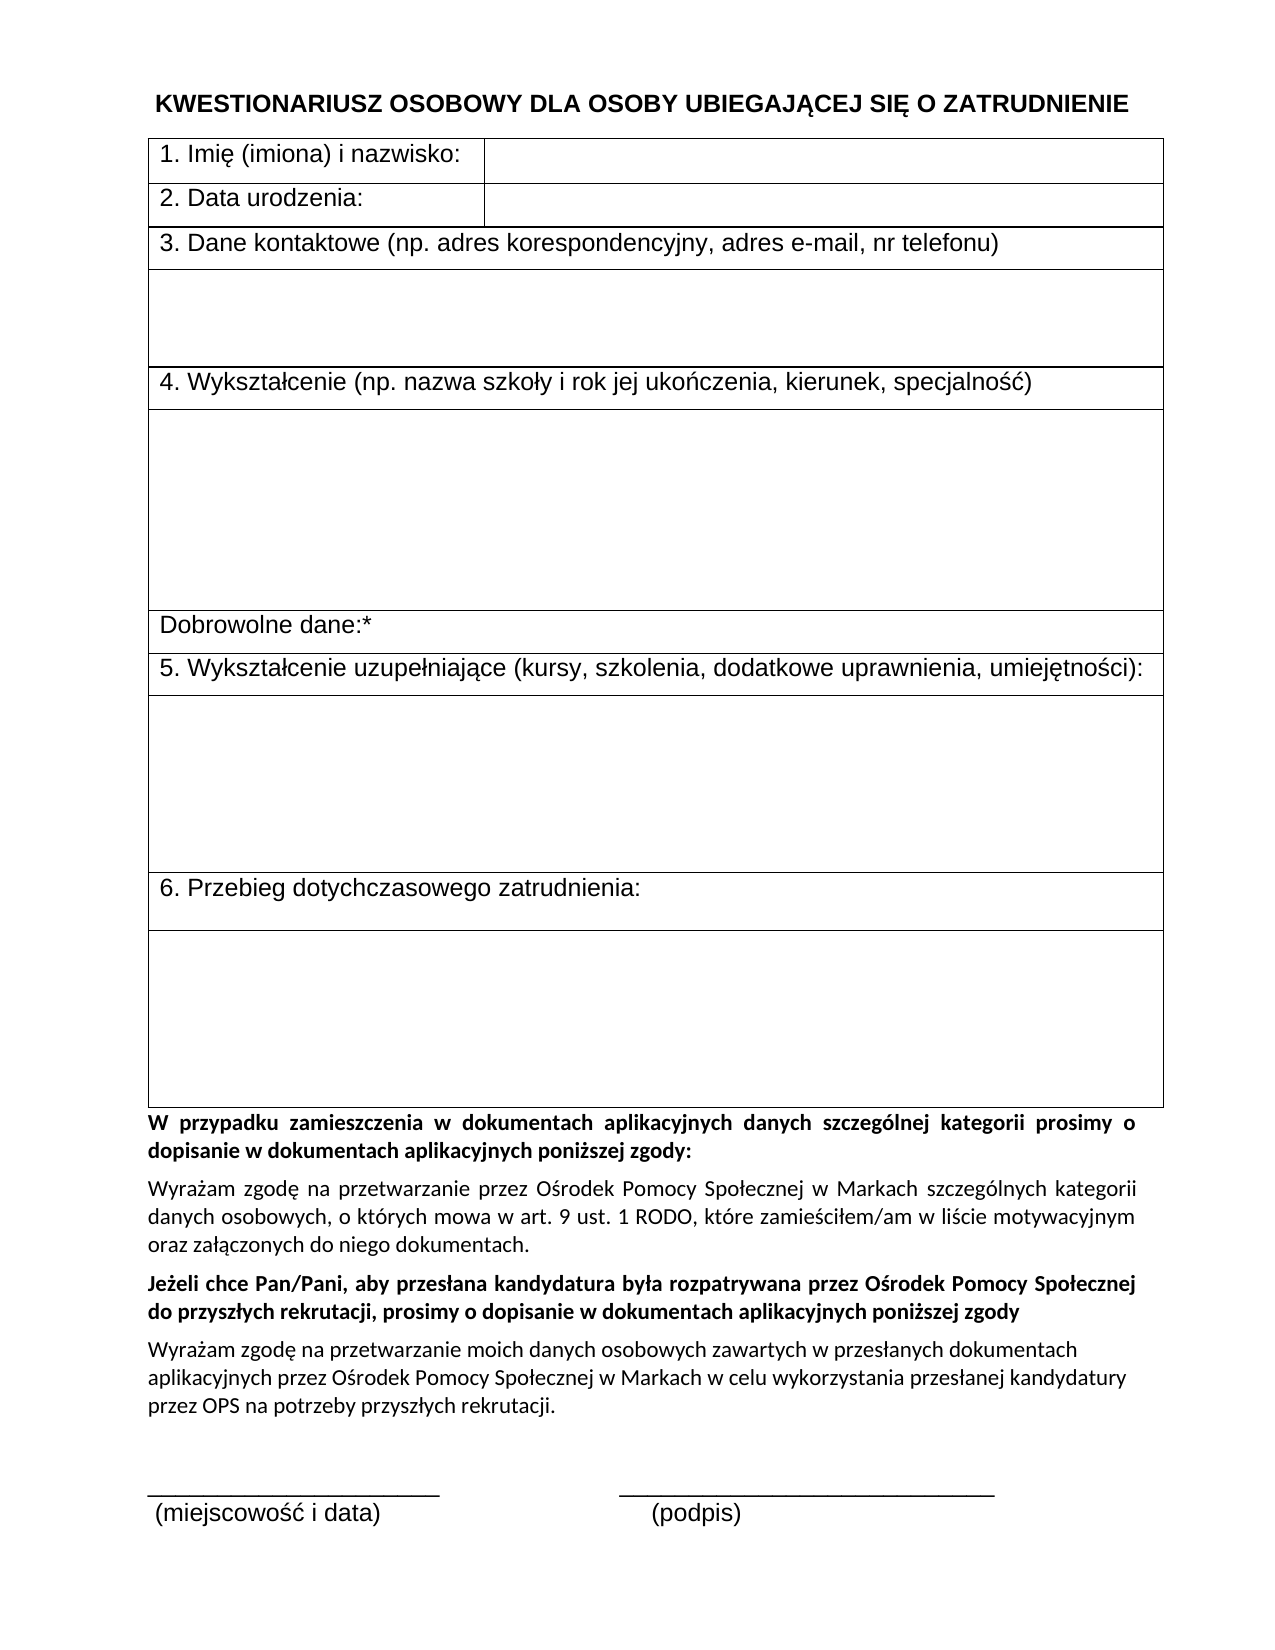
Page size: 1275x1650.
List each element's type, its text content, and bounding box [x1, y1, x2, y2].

text _____________________ ___________________________ [148, 1469, 1137, 1498]
table_cell [149, 270, 1163, 366]
text Wyrażam zgodę na przetwarzanie przez Ośrodek Pomocy Społecznej w Markach szczególnych kategorii danych osobowych, o których mowa w art. 9 ust. 1 RODO, które zamieściłem/am w liście motywacyjnym oraz załączonych do niego dokumentach. [148, 1174, 1137, 1258]
text W przypadku zamieszczenia w dokumentach aplikacyjnych danych szczególnej kategorii prosimy o dopisanie w dokumentach aplikacyjnych poniższej zgody: [148, 1108, 1137, 1164]
table_cell [149, 696, 1163, 872]
text Wyrażam zgodę na przetwarzanie moich danych osobowych zawartych w przesłanych dokumentach aplikacyjnych przez Ośrodek Pomocy Społecznej w Markach w celu wykorzystania przesłanej kandydatury przez OPS na potrzeby przyszłych rekrutacji. [148, 1335, 1137, 1419]
table_cell 5. Wykształcenie uzupełniające (kursy, szkolenia, dodatkowe uprawnienia, umiejętności): [149, 654, 1163, 695]
table_cell 2. Data urodzenia: [149, 184, 484, 226]
table_cell [485, 184, 1163, 226]
table_cell [149, 931, 1163, 1107]
table_header 1. Imię (imiona) i nazwisko: [149, 139, 484, 182]
table_header [485, 139, 1163, 182]
table_cell 4. Wykształcenie (np. nazwa szkoły i rok jej ukończenia, kierunek, specjalność) [149, 368, 1163, 409]
text Jeżeli chce Pan/Pani, aby przesłana kandydatura była rozpatrywana przez Ośrodek Pomocy Społecznej do przyszłych rekrutacji, prosimy o dopisanie w dokumentach aplikacyjnych poniższej zgody [148, 1269, 1137, 1325]
table_cell Dobrowolne dane:* [149, 611, 1163, 652]
text KWESTIONARIUSZ OSOBOWY DLA OSOBY UBIEGAJĄCEJ SIĘ O ZATRUDNIENIE [148, 89, 1137, 117]
table_cell 6. Przebieg dotychczasowego zatrudnienia: [149, 873, 1163, 930]
text (miejscowość i data) (podpis) [148, 1498, 1137, 1526]
table_cell 3. Dane kontaktowe (np. adres korespondencyjny, adres e-mail, nr telefonu) [149, 228, 1163, 269]
table_cell [149, 410, 1163, 609]
